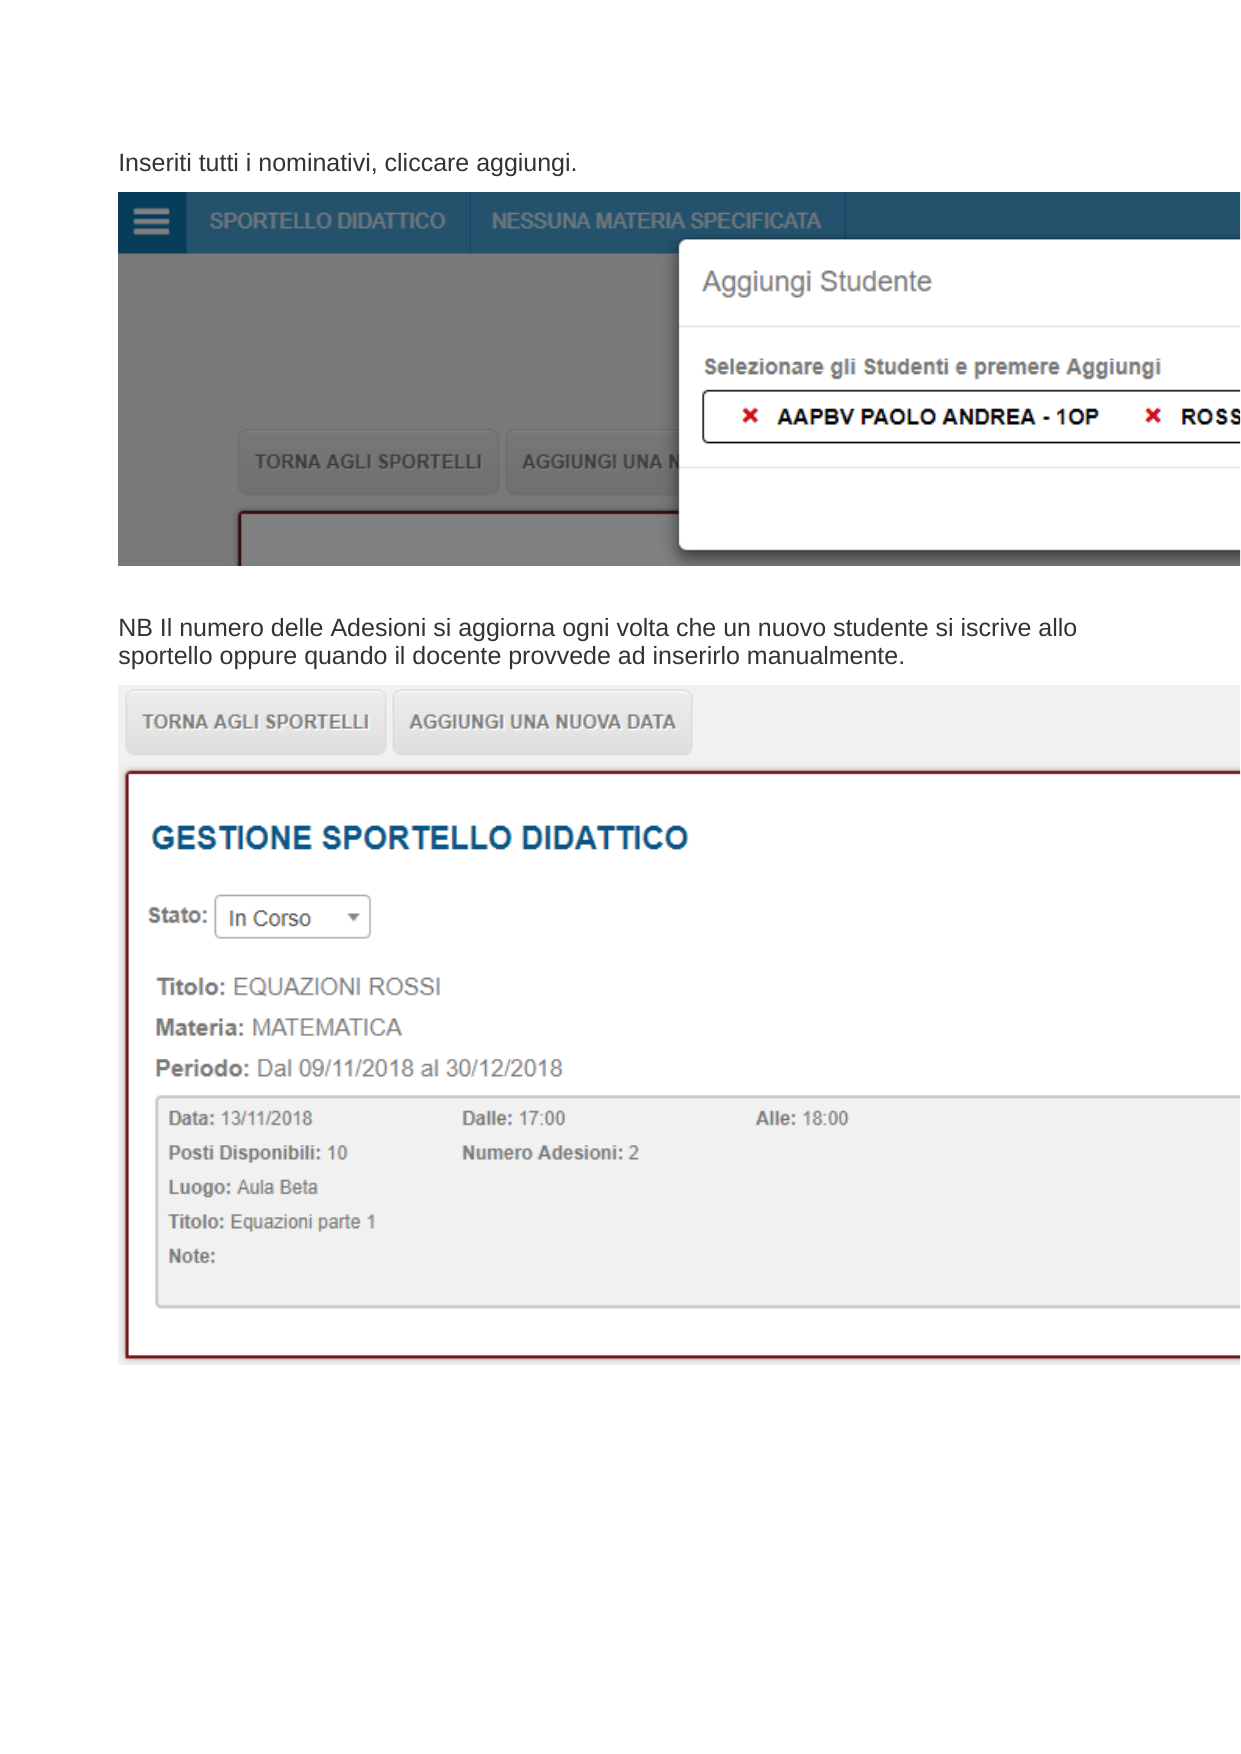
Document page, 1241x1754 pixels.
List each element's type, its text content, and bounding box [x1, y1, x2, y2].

picture [118, 685, 1241, 1365]
picture [118, 192, 1241, 566]
text Inseriti tutti i nominativi, cliccare aggiungi. [118, 148, 1122, 176]
text NB Il numero delle Adesioni si aggiorna ogni volta che un nuovo studente si iscrive allo sportello oppure quando il docente provvede ad inserirlo manualmente. [118, 613, 1122, 670]
